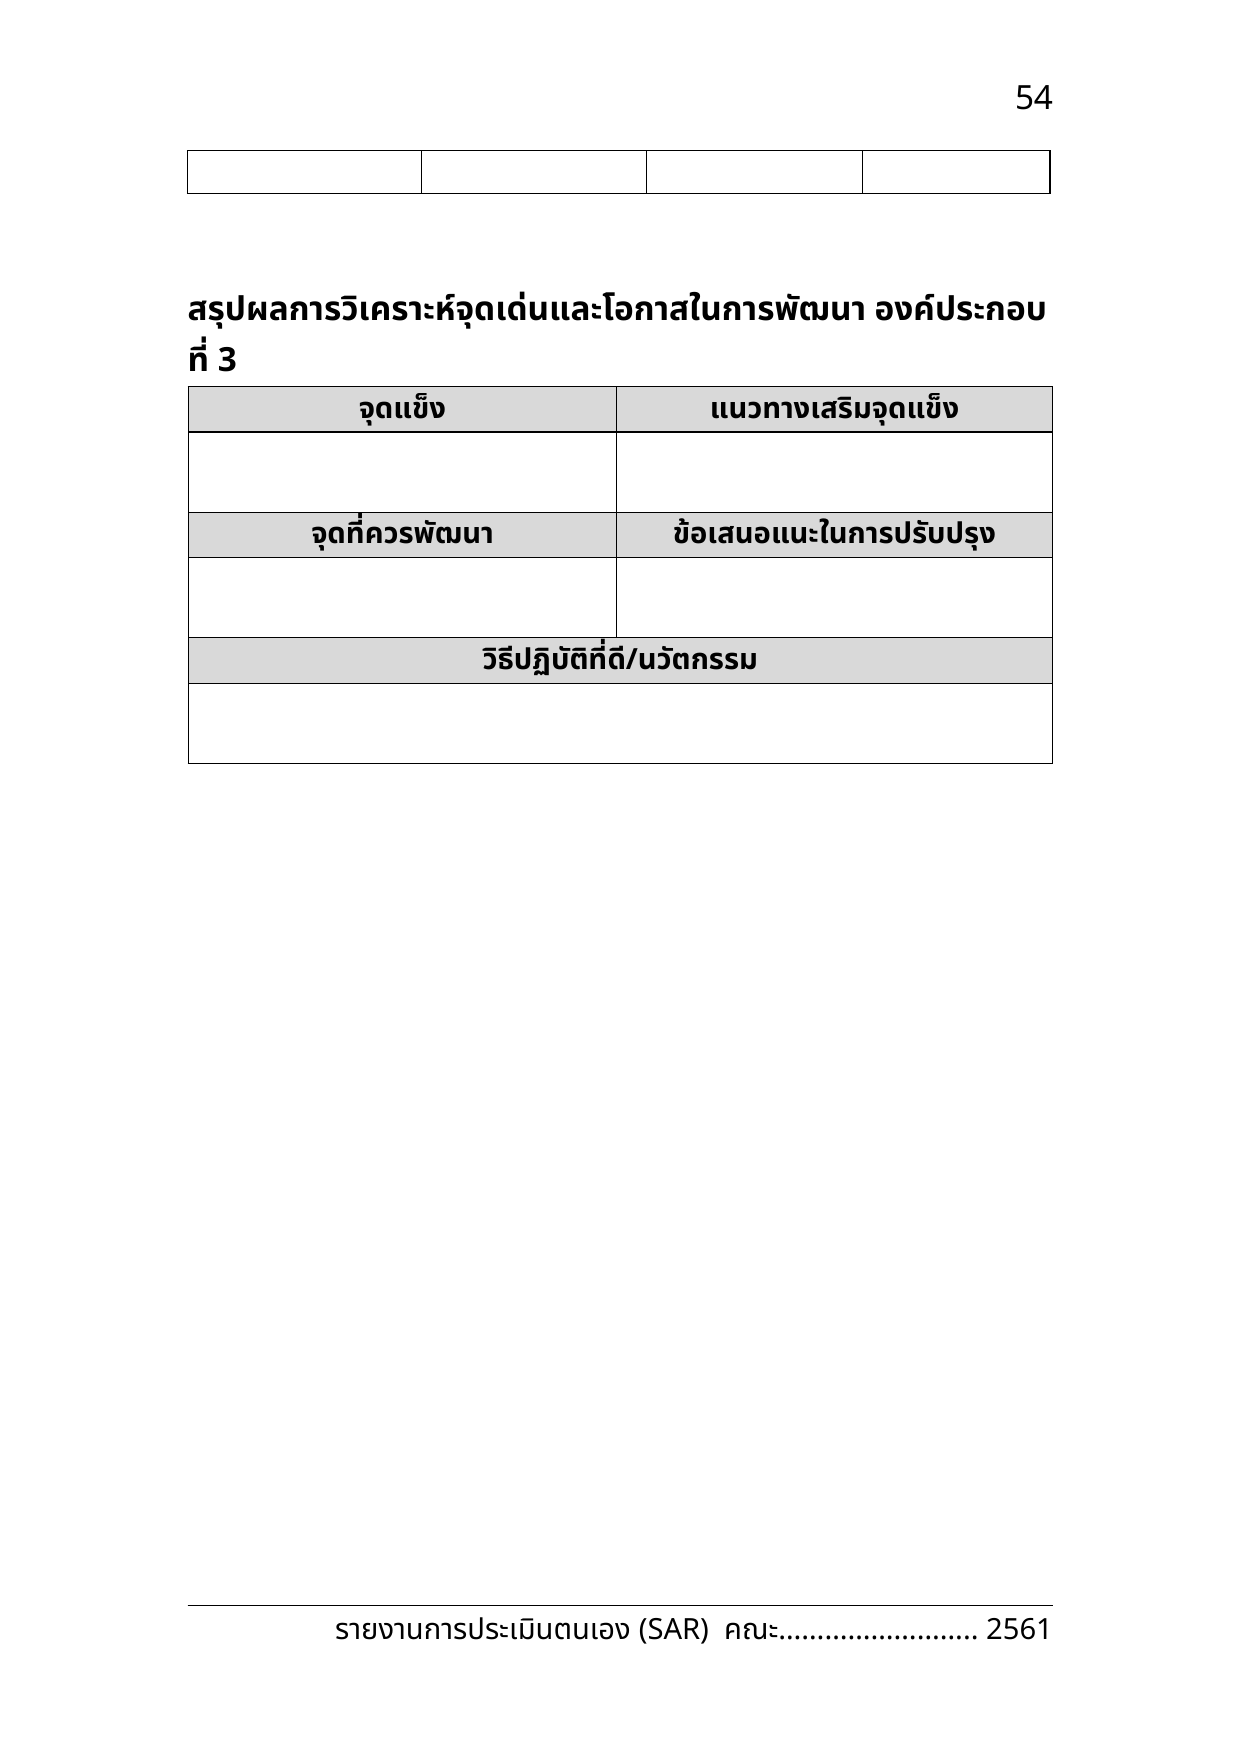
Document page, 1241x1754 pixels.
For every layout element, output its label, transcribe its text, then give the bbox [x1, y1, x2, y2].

table_cell จุดที่ควรพัฒนา [189, 513, 616, 557]
table_cell [189, 558, 616, 637]
table_cell [189, 684, 1052, 763]
table_cell [863, 151, 1049, 193]
table_cell [617, 433, 1052, 512]
table_header แนวทางเสริมจุดแข็ง [617, 387, 1052, 431]
table_cell [647, 151, 862, 193]
text สรุปผลการวิเคราะห์จุดเด่นและโอกาสในการพัฒนา องค์ประกอบที่ 3 [187, 285, 1053, 386]
table_cell ข้อเสนอแนะในการปรับปรุง [617, 513, 1052, 557]
table_cell [189, 433, 616, 512]
table_cell [188, 151, 421, 193]
table_header จุดแข็ง [189, 387, 616, 431]
table_cell [617, 558, 1052, 637]
table_cell วิธีปฏิบัติที่ดี/นวัตกรรม [189, 638, 1052, 683]
table_cell [422, 151, 646, 193]
